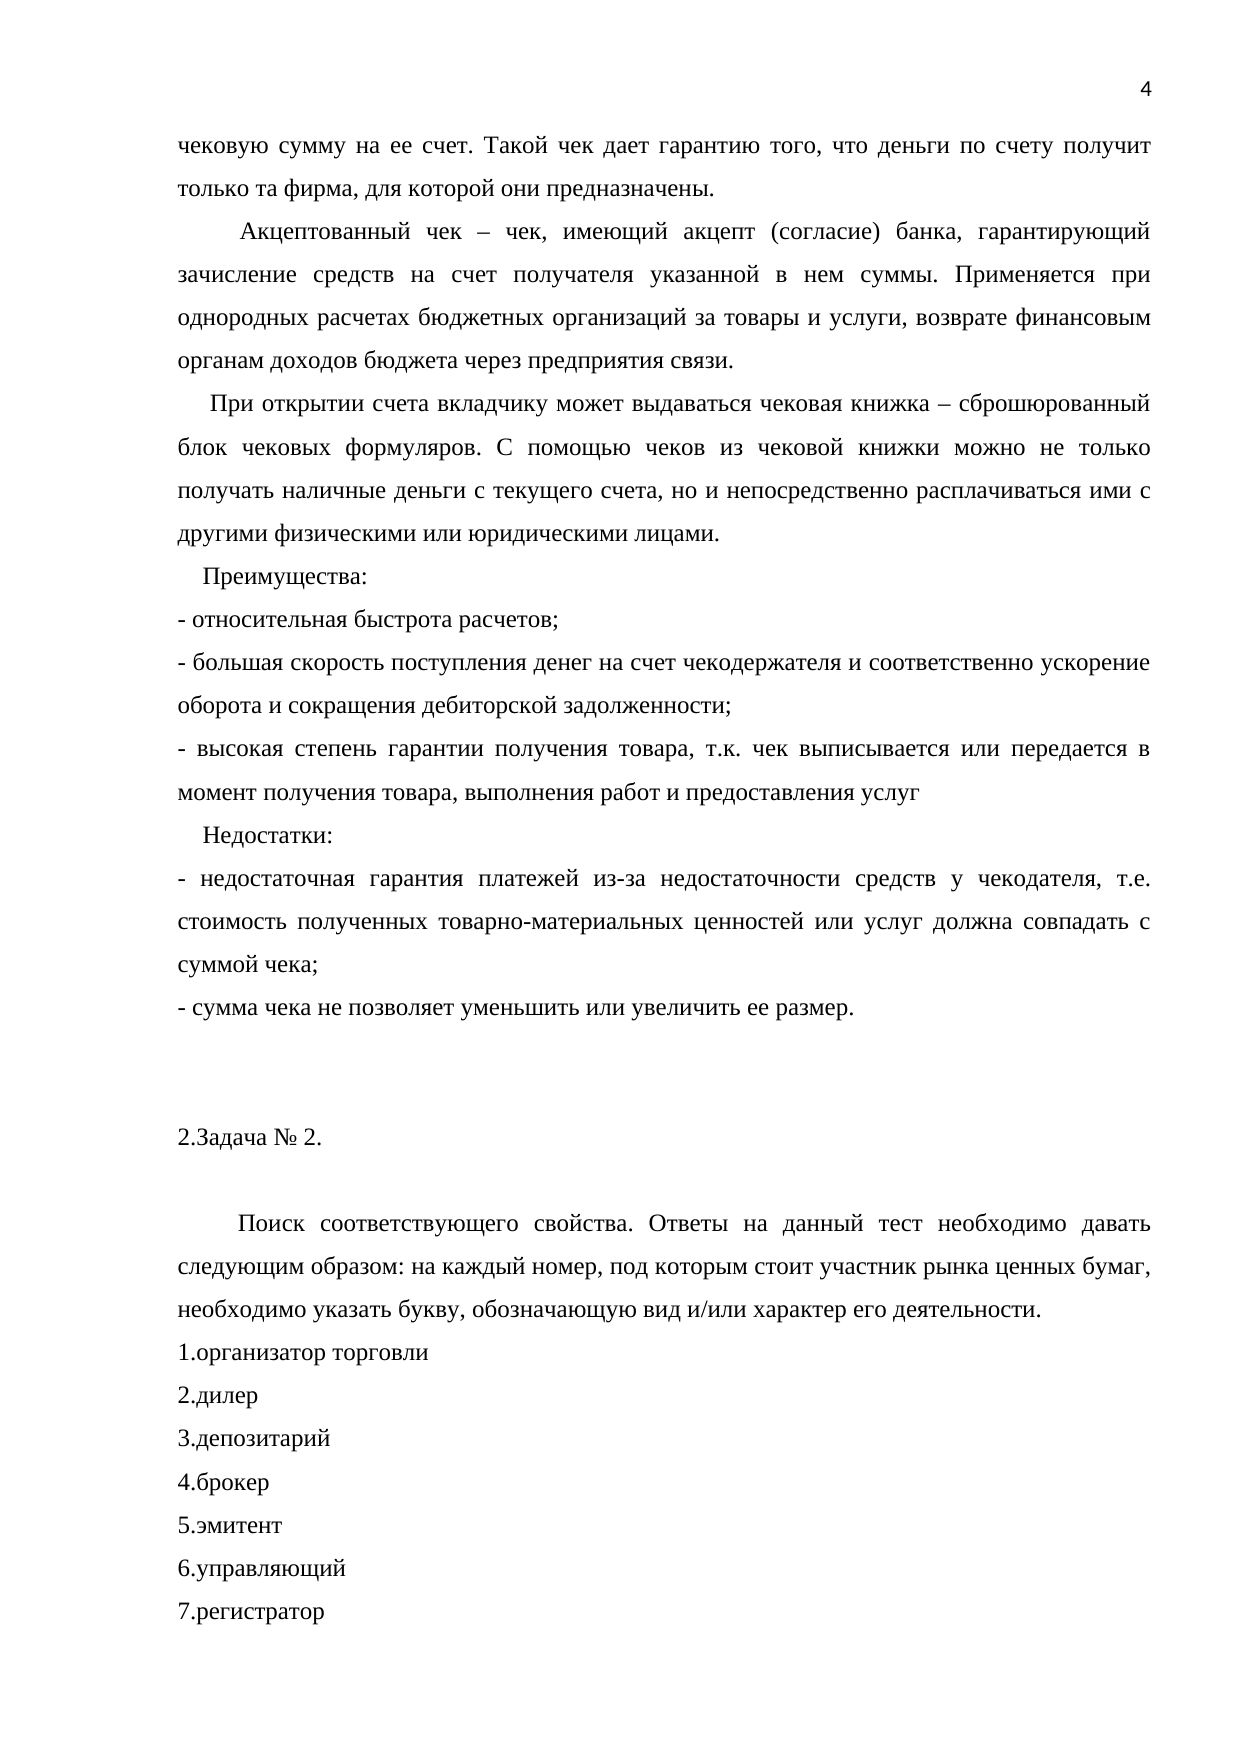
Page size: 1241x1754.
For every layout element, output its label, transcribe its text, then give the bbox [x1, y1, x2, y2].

text 2.Задача № 2. [177, 1122, 1152, 1150]
text - недостаточная гарантия платежей из-за недостаточности средств у чекодателя, т.е. стоимость полученных товарно-материальных ценностей или услуг должна совпадать с суммой чека; [177, 863, 1152, 978]
text Акцептованный чек – чек, имеющий акцепт (согласие) банка, гарантирующий зачисление средств на счет получателя указанной в нем суммы. Применяется при однородных расчетах бюджетных организаций за товары и услуги, возврате финансовым органам доходов бюджета через предприятия связи. [177, 216, 1152, 374]
text 6.управляющий [177, 1553, 1152, 1582]
text 1.организатор торговли [177, 1337, 1152, 1366]
text - большая скорость поступления денег на счет чекодержателя и соответственно ускорение оборота и сокращения дебиторской задолженности; [177, 647, 1152, 719]
text - относительная быстрота расчетов; [177, 604, 1152, 633]
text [177, 130, 1152, 202]
text При открытии счета вкладчику может выдаваться чековая книжка – сброшюрованный блок чековых формуляров. С помощью чеков из чековой книжки можно не только получать наличные деньги с текущего счета, но и непосредственно расплачиваться ими с другими физическими или юридическими лицами. [177, 388, 1152, 547]
text Поиск соответствующего свойства. Ответы на данный тест необходимо давать следующим образом: на каждый номер, под которым стоит участник рынка ценных бумаг, необходимо указать букву, обозначающую вид и/или характер его деятельности. [177, 1208, 1152, 1323]
text 4.брокер [177, 1467, 1152, 1495]
text Преимущества: [177, 561, 1152, 590]
text 7.регистратор [177, 1596, 1152, 1625]
text - высокая степень гарантии получения товара, т.к. чек выписывается или передается в момент получения товара, выполнения работ и предоставления услуг [177, 733, 1152, 805]
text 2.дилер [177, 1380, 1152, 1409]
text 3.депозитарий [177, 1423, 1152, 1452]
text Недостатки: [177, 820, 1152, 848]
text 5.эмитент [177, 1510, 1152, 1538]
text - сумма чека не позволяет уменьшить или увеличить ее размер. [177, 992, 1152, 1021]
